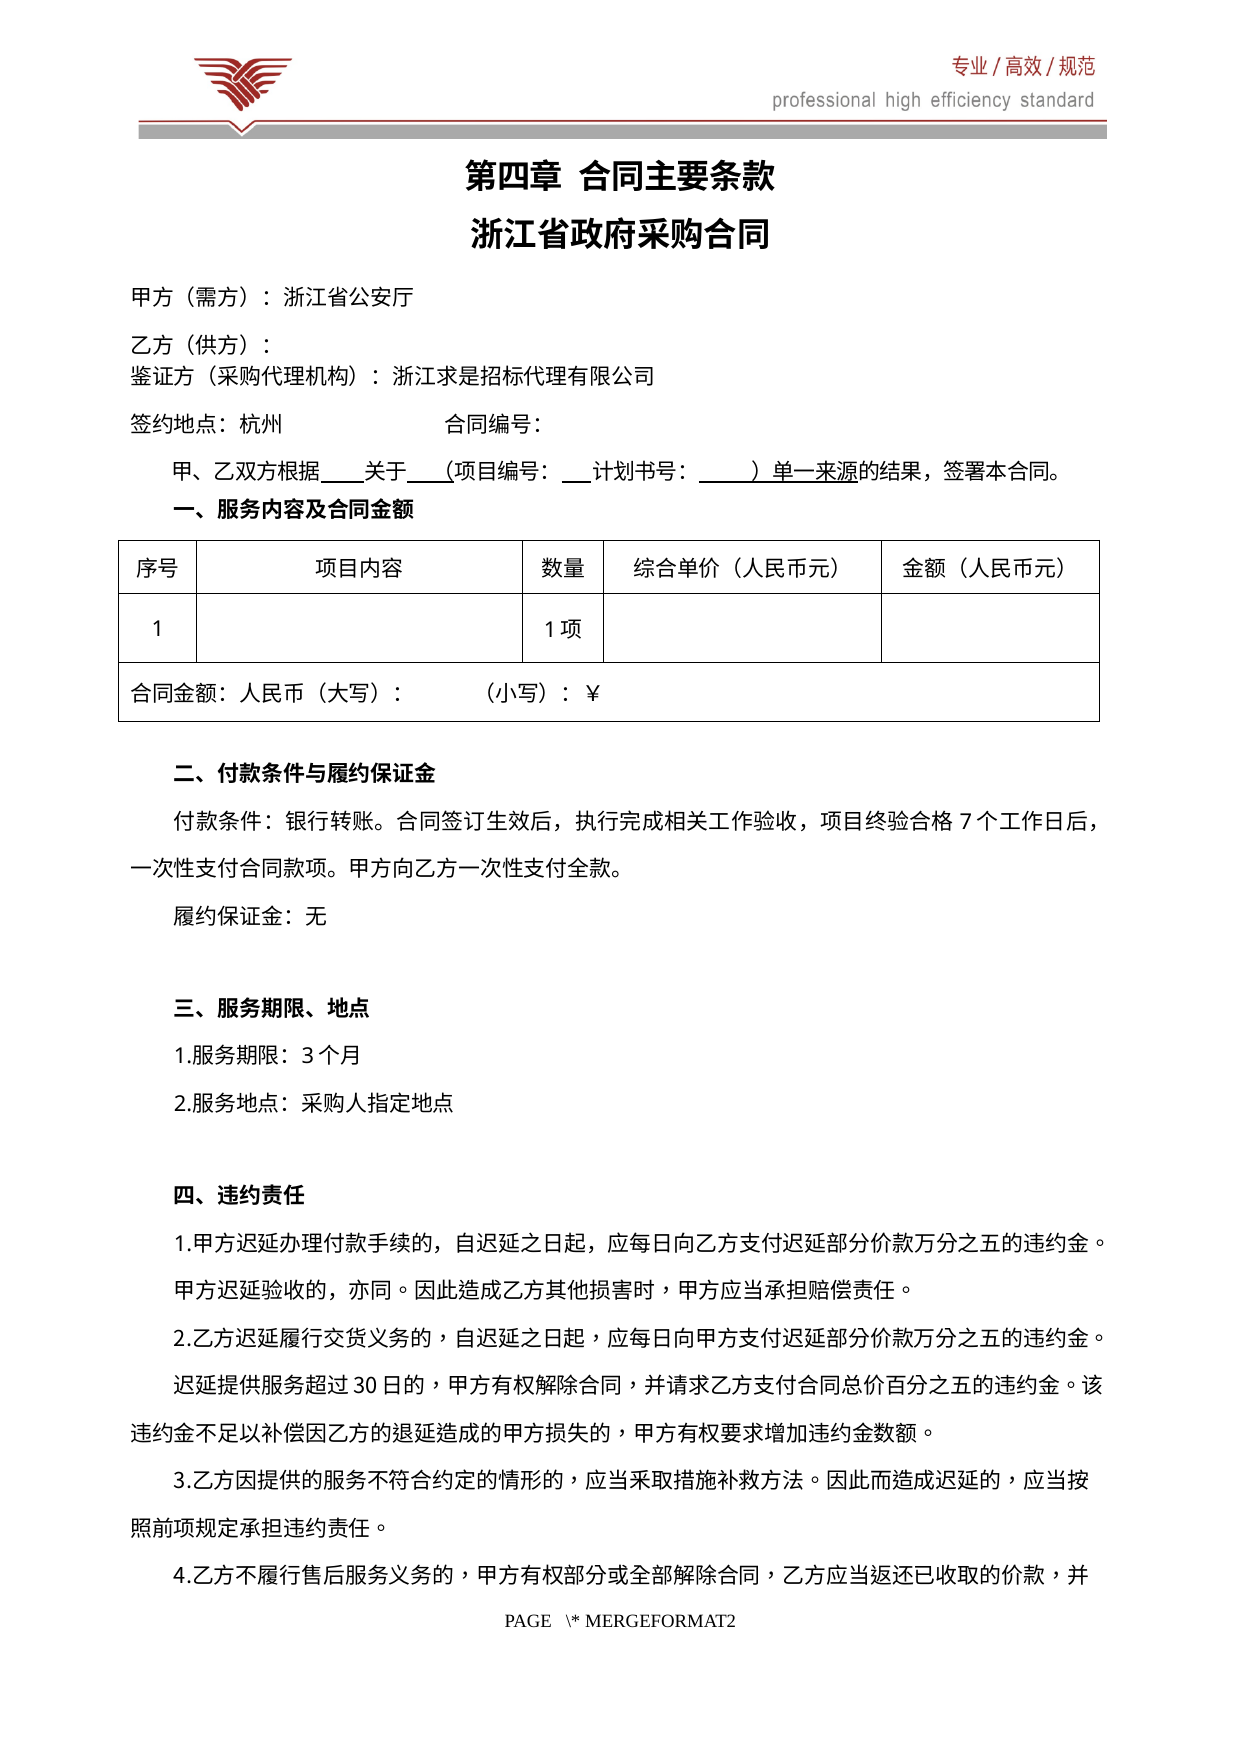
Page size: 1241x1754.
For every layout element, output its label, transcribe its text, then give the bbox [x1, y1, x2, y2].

text 甲、乙双方根据 关于 （项目编号： 计划书号： ）单一来源的结果，签署本合同。 [130, 454, 1110, 486]
table_header 数量 [523, 541, 603, 593]
text 迟延提供服务超过30日的，甲方有权解除合同，并请求乙方支付合同总价百分之五的违约金。该违约金不足以补偿因乙方的退延造成的甲方损失的，甲方有权要求增加违约金数额。 [130, 1368, 1110, 1448]
text 付款条件：银行转账。合同签订生效后，执行完成相关工作验收，项目终验合格7个工作日后，一次性支付合同款项。甲方向乙方一次性支付全款。 [130, 804, 1110, 883]
text 1.服务期限：3个月 [130, 1038, 1110, 1070]
table_cell [604, 594, 881, 662]
table_cell 1项 [523, 594, 603, 662]
text 甲方（需方）：浙江省公安厅 [130, 280, 1110, 312]
table_cell [197, 594, 522, 662]
text 履约保证金：无 [130, 899, 1110, 930]
text 一、服务内容及合同金额 [130, 492, 1110, 524]
table_cell [882, 594, 1099, 662]
text 鉴证方（采购代理机构）：浙江求是招标代理有限公司 [130, 359, 1110, 391]
table_cell 合同金额：人民币（大写）： （小写）：￥ [119, 663, 1099, 721]
text 2.服务地点：采购人指定地点 [130, 1086, 1110, 1118]
text 3.乙方因提供的服务不符合约定的情形的，应当釆取措施补救方法。因此而造成迟延的，应当按照前项规定承担违约责任。 [130, 1463, 1110, 1543]
text 二、付款条件与履约保证金 [130, 756, 1110, 788]
text 三、服务期限、地点 [130, 991, 1110, 1023]
table_cell 1 [119, 594, 196, 662]
table_header 序号 [119, 541, 196, 593]
text 甲方迟延验收的，亦同。因此造成乙方其他损害时，甲方应当承担赔偿责任。 [130, 1273, 1110, 1305]
text 2.乙方迟延履行交货义务的，自迟延之日起，应每日向甲方支付迟延部分价款万分之五的违约金。 [130, 1321, 1110, 1353]
picture [138, 35, 1107, 139]
text 四、违约责任 [130, 1178, 1110, 1210]
text 浙江省政府采购合同 [130, 208, 1110, 256]
table_header 项目内容 [197, 541, 522, 593]
list 合同主要条款 [130, 150, 1110, 198]
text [130, 1558, 1110, 1590]
table_header 金额（人民币元） [882, 541, 1099, 593]
text 签约地点：杭州 合同编号： [130, 407, 1110, 438]
table_header 综合单价（人民币元） [604, 541, 881, 593]
text 1.甲方迟延办理付款手续的，自迟延之日起，应每日向乙方支付迟延部分价款万分之五的违约金。 [130, 1226, 1110, 1258]
text 乙方（供方）： [130, 328, 1110, 359]
